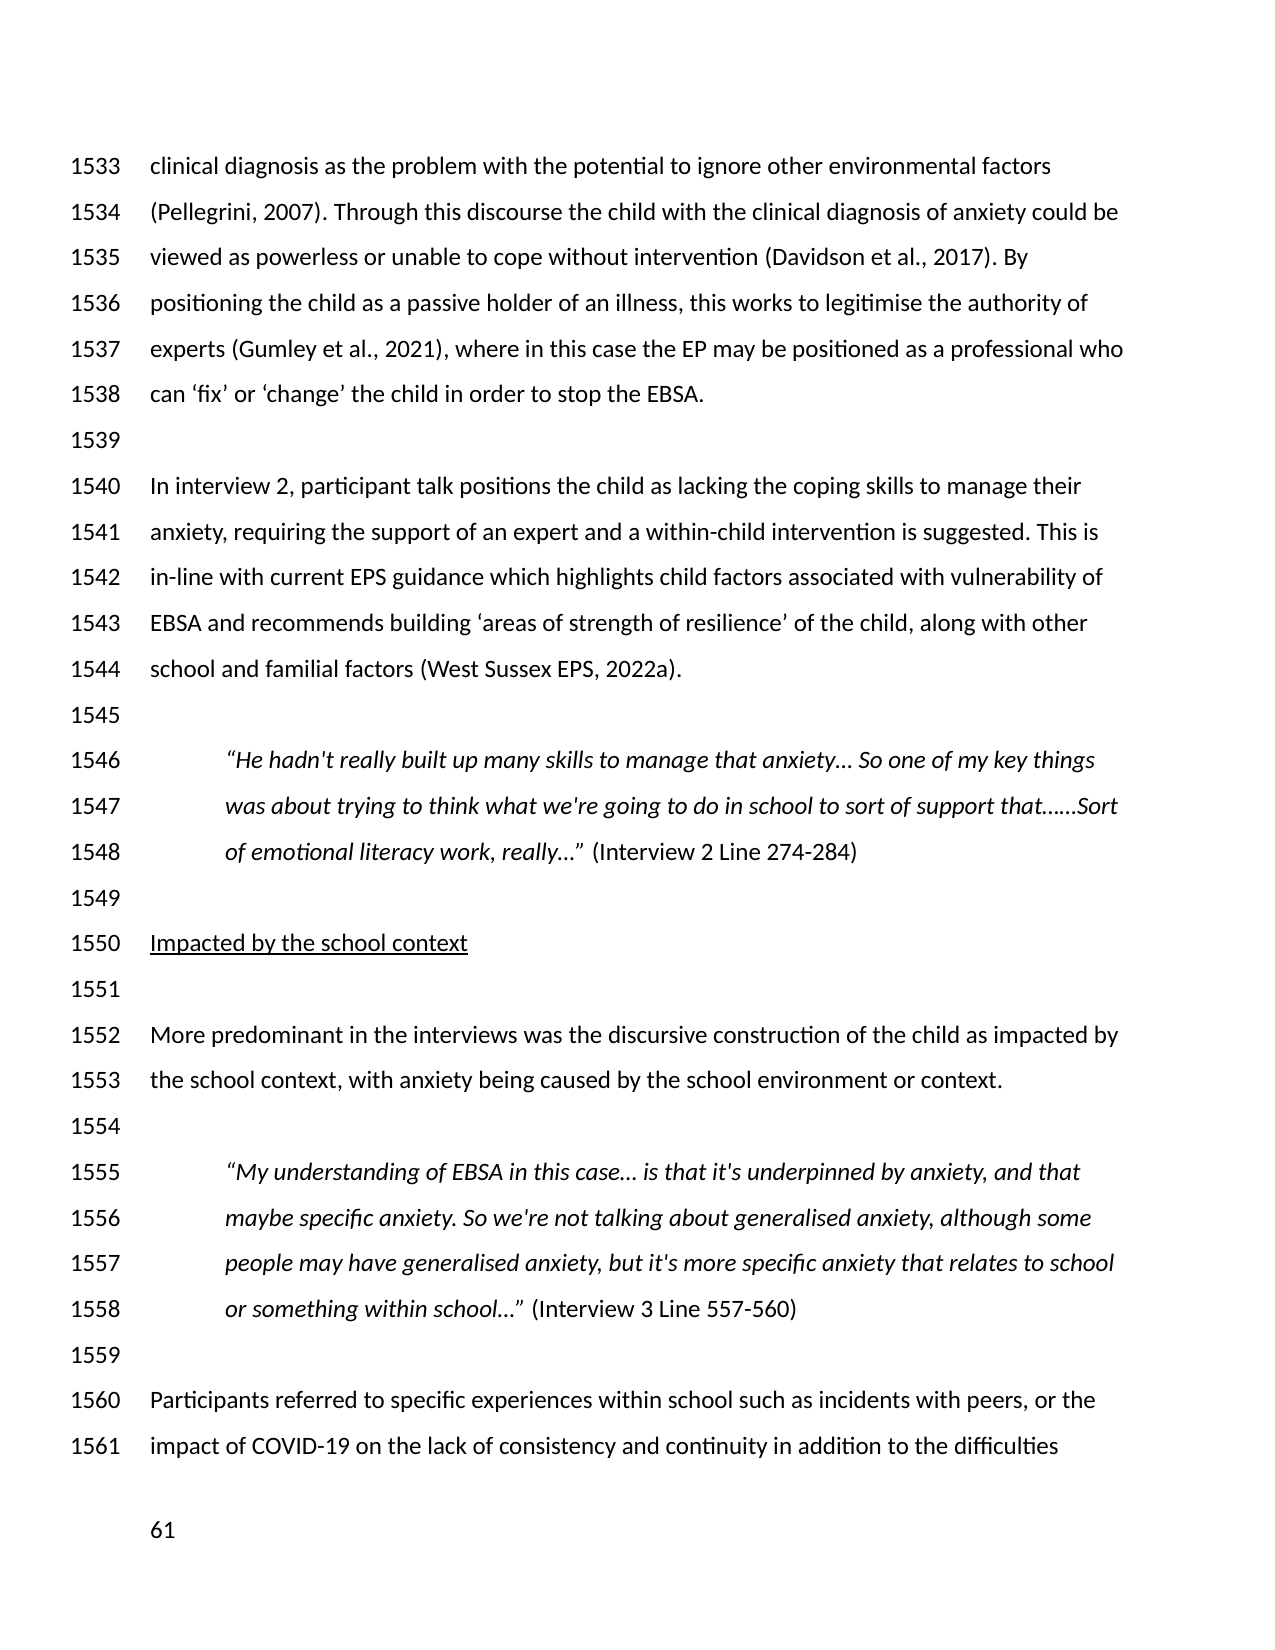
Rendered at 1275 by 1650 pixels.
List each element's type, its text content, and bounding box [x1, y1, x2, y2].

text “He hadn't really built up many skills to manage that anxiety… So one of my key things was about trying to think what we're going to do in school to sort of support that……Sort of emotional literacy work, really…” (Interview 2 Line 274-284) [225, 744, 1125, 866]
text “My understanding of EBSA in this case… is that it's underpinned by anxiety, and that maybe specific anxiety. So we're not talking about generalised anxiety, although some people may have generalised anxiety, but it's more specific anxiety that relates to school or something within school…” (Interview 3 Line 557-560) [225, 1156, 1125, 1324]
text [150, 150, 1125, 409]
text Impacted by the school context [150, 927, 1125, 958]
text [150, 1385, 1125, 1461]
text More predominant in the interviews was the discursive construction of the child as impacted by the school context, with anxiety being caused by the school environment or context. [150, 1019, 1125, 1095]
text In interview 2, participant talk positions the child as lacking the coping skills to manage their anxiety, requiring the support of an expert and a within-child intervention is suggested. This is in-line with current EPS guidance which highlights child factors associated with vulnerability of EBSA and recommends building ‘areas of strength of resilience’ of the child, along with other school and familial factors (West Sussex EPS, 2022a). [150, 470, 1125, 683]
